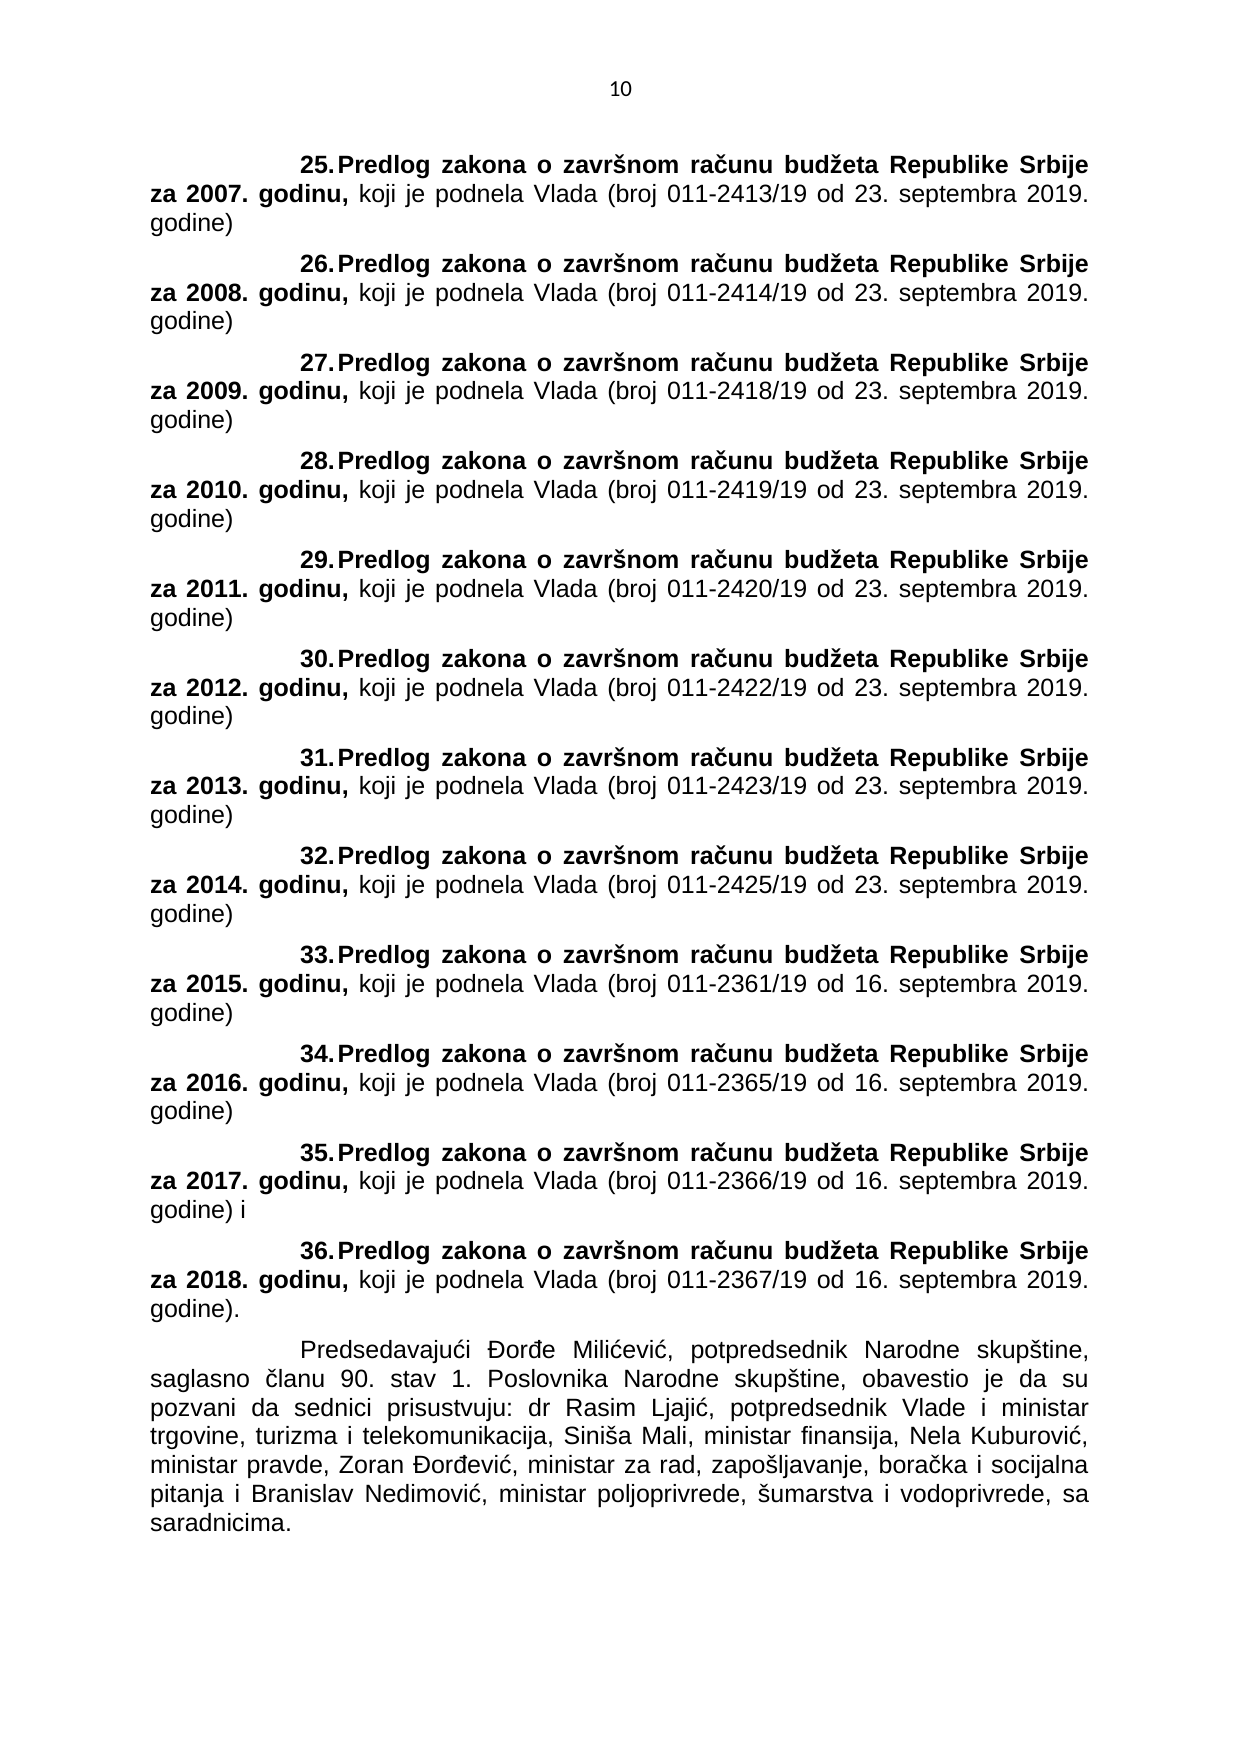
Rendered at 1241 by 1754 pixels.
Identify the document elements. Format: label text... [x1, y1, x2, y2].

text 28. Predlog zakona o završnom računu budžeta Republike Srbije za 2010. godinu, koji je podnela Vlada (broj 011-2419/19 od 23. septembra 2019. godine) [150, 446, 1090, 532]
text 26. Predlog zakona o završnom računu budžeta Republike Srbije za 2008. godinu, koji je podnela Vlada (broj 011-2414/19 od 23. septembra 2019. godine) [150, 249, 1090, 335]
text 25. Predlog zakona o završnom računu budžeta Republike Srbije za 2007. godinu, koji je podnela Vlada (broj 011-2413/19 od 23. septembra 2019. godine) [150, 150, 1090, 236]
text 34. Predlog zakona o završnom računu budžeta Republike Srbije za 2016. godinu, koji je podnela Vlada (broj 011-2365/19 od 16. septembra 2019. godine) [150, 1039, 1090, 1125]
text 33. Predlog zakona o završnom računu budžeta Republike Srbije za 2015. godinu, koji je podnela Vlada (broj 011-2361/19 od 16. septembra 2019. godine) [150, 940, 1090, 1026]
text 30. Predlog zakona o završnom računu budžeta Republike Srbije za 2012. godinu, koji je podnela Vlada (broj 011-2422/19 od 23. septembra 2019. godine) [150, 644, 1090, 730]
text 29. Predlog zakona o završnom računu budžeta Republike Srbije za 2011. godinu, koji je podnela Vlada (broj 011-2420/19 od 23. septembra 2019. godine) [150, 545, 1090, 631]
text Predsedavajući Đorđe Milićević, potpredsednik Narodne skupštine, saglasno članu 90. stav 1. Poslovnika Narodne skupštine, obavestio je da su pozvani da sednici prisustvuju: dr Rasim Ljajić, potpredsednik Vlade i ministar trgovine, turizma i telekomunikacija, Siniša Mali, ministar finansija, Nela Kuburović, ministar pravde, Zoran Đorđević, ministar za rad, zapošljavanje, boračka i socijalna pitanja i Branislav Nedimović, ministar poljoprivrede, šumarstva i vodoprivrede, sa saradnicima. [150, 1335, 1090, 1536]
text 32. Predlog zakona o završnom računu budžeta Republike Srbije za 2014. godinu, koji je podnela Vlada (broj 011-2425/19 od 23. septembra 2019. godine) [150, 841, 1090, 927]
text 36. Predlog zakona o završnom računu budžeta Republike Srbije za 2018. godinu, koji je podnela Vlada (broj 011-2367/19 od 16. septembra 2019. godine). [150, 1236, 1090, 1322]
text 35. Predlog zakona o završnom računu budžeta Republike Srbije za 2017. godinu, koji je podnela Vlada (broj 011-2366/19 od 16. septembra 2019. godine) i [150, 1137, 1090, 1224]
text 27. Predlog zakona o završnom računu budžeta Republike Srbije za 2009. godinu, koji je podnela Vlada (broj 011-2418/19 od 23. septembra 2019. godine) [150, 347, 1090, 434]
text 31. Predlog zakona o završnom računu budžeta Republike Srbije za 2013. godinu, koji je podnela Vlada (broj 011-2423/19 od 23. septembra 2019. godine) [150, 742, 1090, 829]
